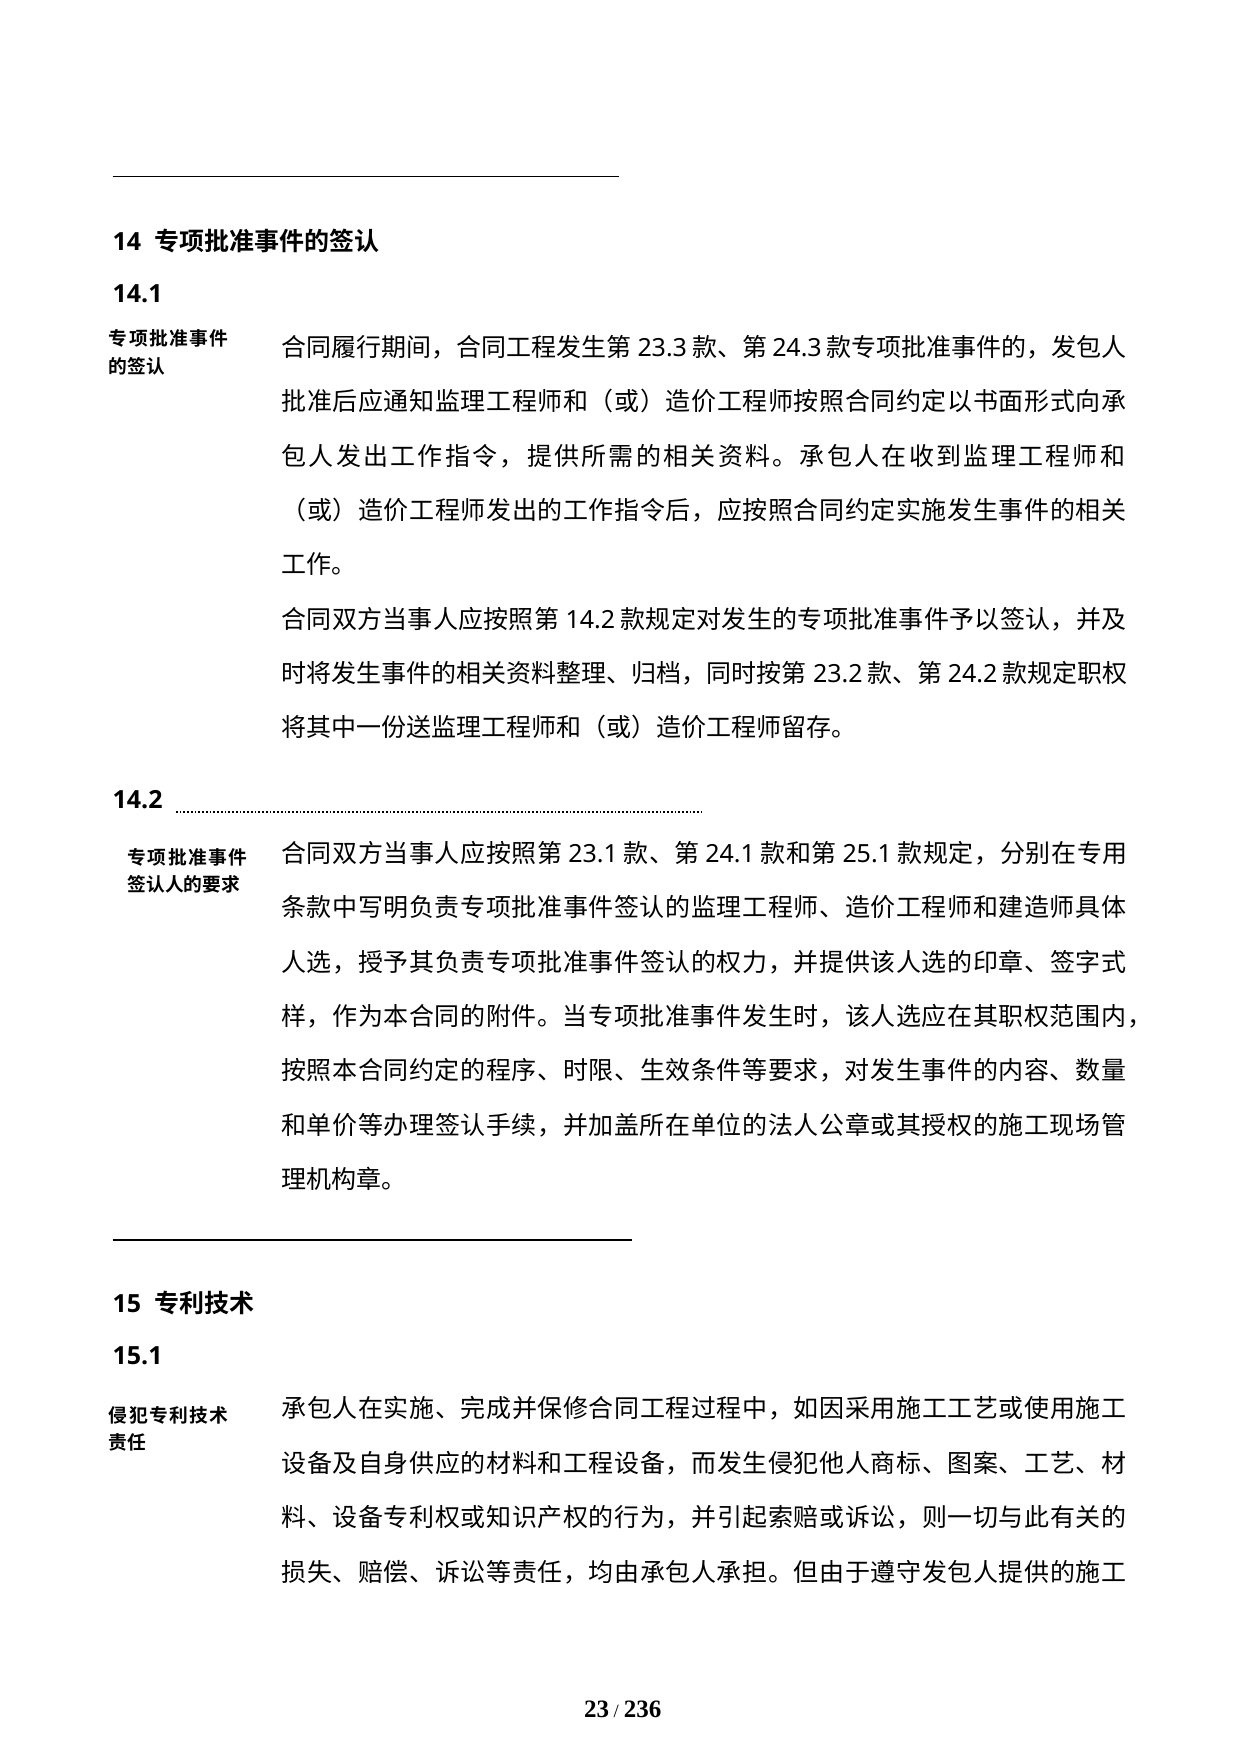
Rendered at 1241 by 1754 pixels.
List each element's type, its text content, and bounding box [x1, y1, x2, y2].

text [281, 1389, 1128, 1588]
text 合同履行期间，合同工程发生第23.3款、第24.3款专项批准事件的，发包人批准后应通知监理工程师和（或）造价工程师按照合同约定以书面形式向承包人发出工作指令，提供所需的相关资料。承包人在收到监理工程师和（或）造价工程师发出的工作指令后，应按照合同约定实施发生事件的相关工作。 [281, 327, 1128, 581]
text 14.1 [112, 276, 1128, 310]
text 15 专利技术 [112, 1283, 1128, 1320]
text 合同双方当事人应按照第23.1款、第24.1款和第25.1款规定，分别在专用条款中写明负责专项批准事件签认的监理工程师、造价工程师和建造师具体人选，授予其负责专项批准事件签认的权力，并提供该人选的印章、签字式样，作为本合同的附件。当专项批准事件发生时，该人选应在其职权范围内，按照本合同约定的程序、时限、生效条件等要求，对发生事件的内容、数量和单价等办理签认手续，并加盖所在单位的法人公章或其授权的施工现场管理机构章。 [281, 833, 1128, 1196]
text 14.2 [112, 782, 1128, 816]
text 15.1 [112, 1338, 1128, 1372]
text 14 专项批准事件的签认 [112, 222, 1128, 258]
text 合同双方当事人应按照第14.2款规定对发生的专项批准事件予以签认，并及时将发生事件的相关资料整理、归档，同时按第23.2款、第24.2款规定职权将其中一份送监理工程师和（或）造价工程师留存。 [281, 599, 1128, 744]
